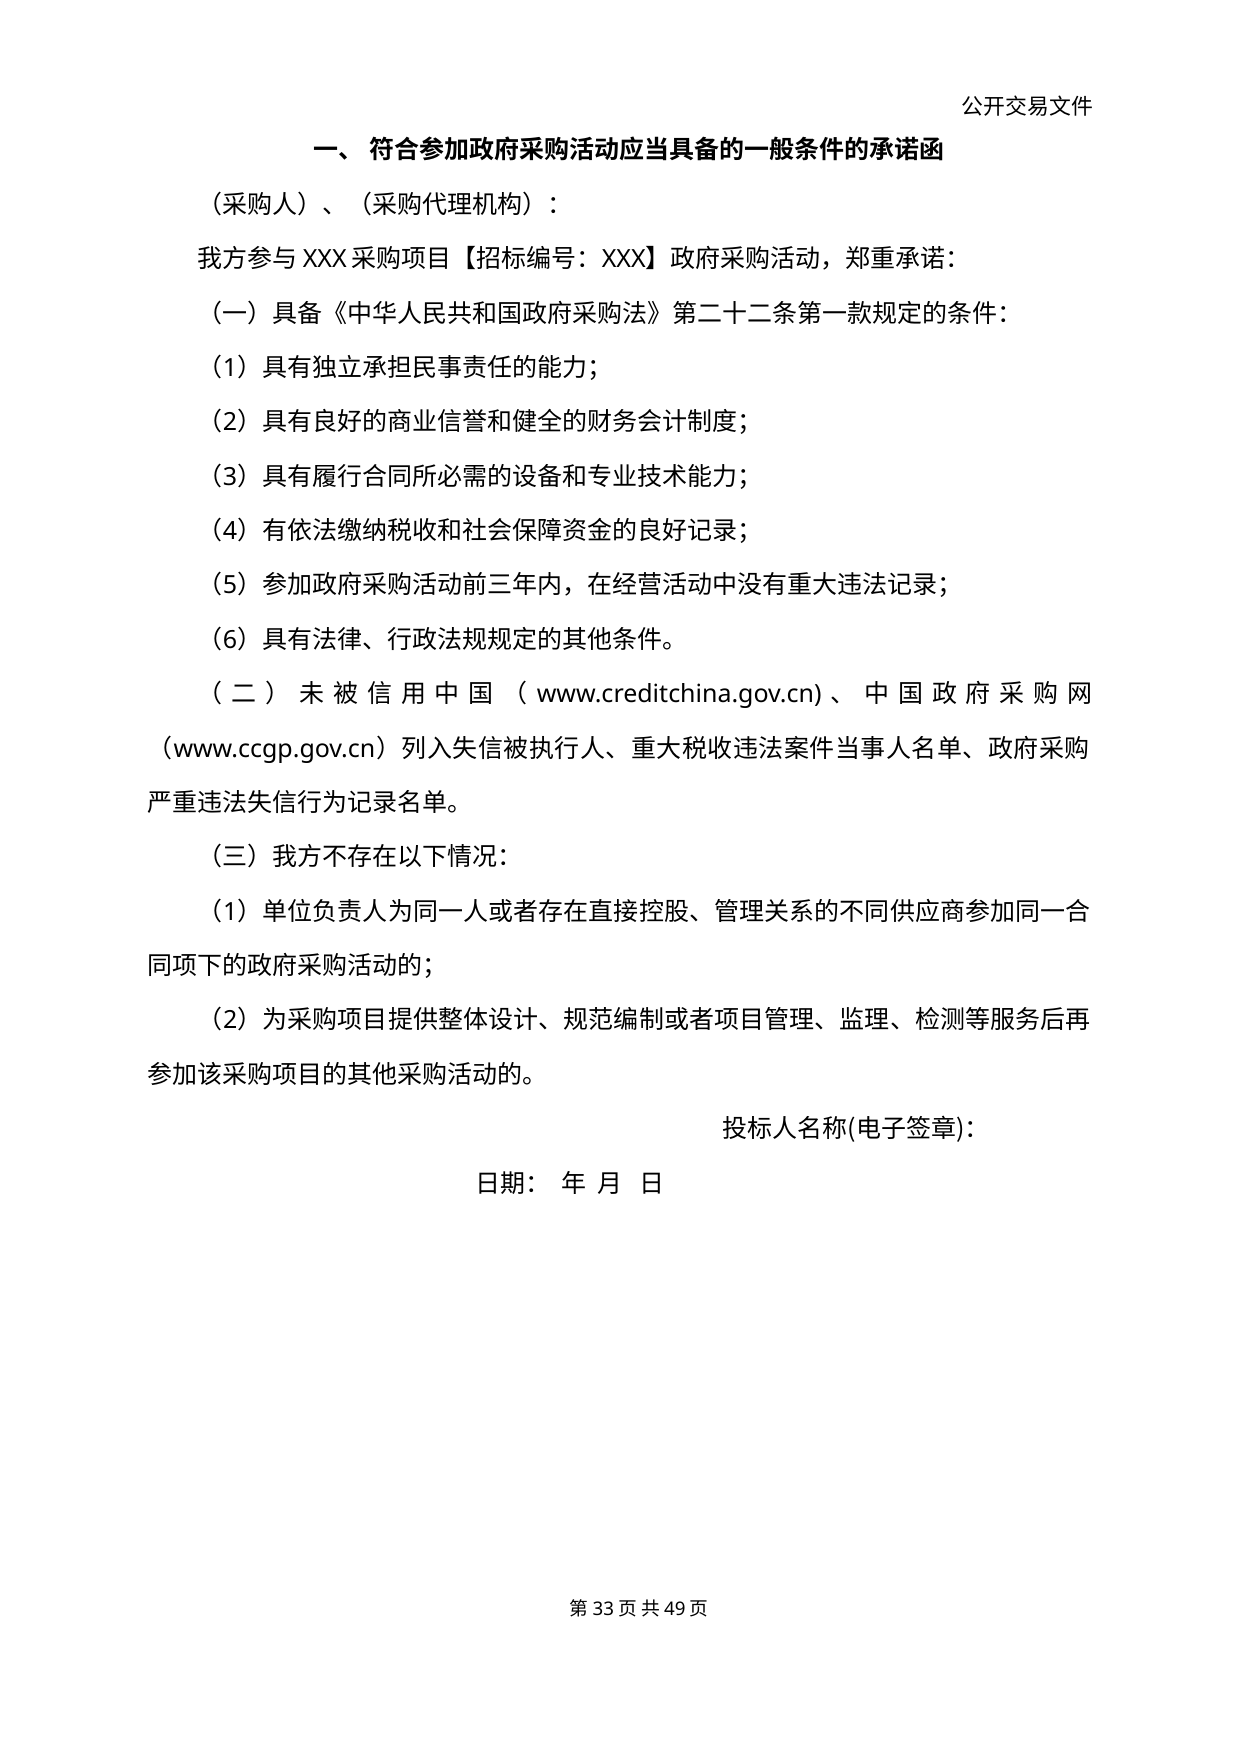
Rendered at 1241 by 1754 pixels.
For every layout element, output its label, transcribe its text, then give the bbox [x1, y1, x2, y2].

text （1）具有独立承担民事责任的能力； [148, 347, 1092, 384]
text （4）有依法缴纳税收和社会保障资金的良好记录； [148, 511, 1092, 547]
text （2）为采购项目提供整体设计、规范编制或者项目管理、监理、检测等服务后再参加该采购项目的其他采购活动的。 [148, 1000, 1092, 1091]
text （采购人）、（采购代理机构）： [148, 184, 1092, 221]
text （1）单位负责人为同一人或者存在直接控股、管理关系的不同供应商参加同一合同项下的政府采购活动的； [148, 891, 1092, 982]
text 我方参与XXX采购项目【招标编号：XXX】政府采购活动，郑重承诺： [148, 239, 1092, 275]
text （2）具有良好的商业信誉和健全的财务会计制度； [148, 402, 1092, 438]
text （3）具有履行合同所必需的设备和专业技术能力； [148, 456, 1092, 492]
text 投标人名称(电子签章)： [148, 1109, 1092, 1145]
text （一）具备《中华人民共和国政府采购法》第二十二条第一款规定的条件： [148, 293, 1092, 329]
text （6）具有法律、行政法规规定的其他条件。 [148, 619, 1092, 656]
text （二）未被信用中国（www.creditchina.gov.cn)、中国政府采购网（www.ccgp.gov.cn）列入失信被执行人、重大税收违法案件当事人名单、政府采购严重违法失信行为记录名单。 [148, 674, 1092, 819]
text 一、 符合参加政府采购活动应当具备的一般条件的承诺函 [148, 130, 1042, 166]
text （三）我方不存在以下情况： [148, 837, 1092, 873]
text （5）参加政府采购活动前三年内，在经营活动中没有重大违法记录； [148, 565, 1092, 601]
text 日期： 年 月 日 [148, 1163, 1092, 1199]
